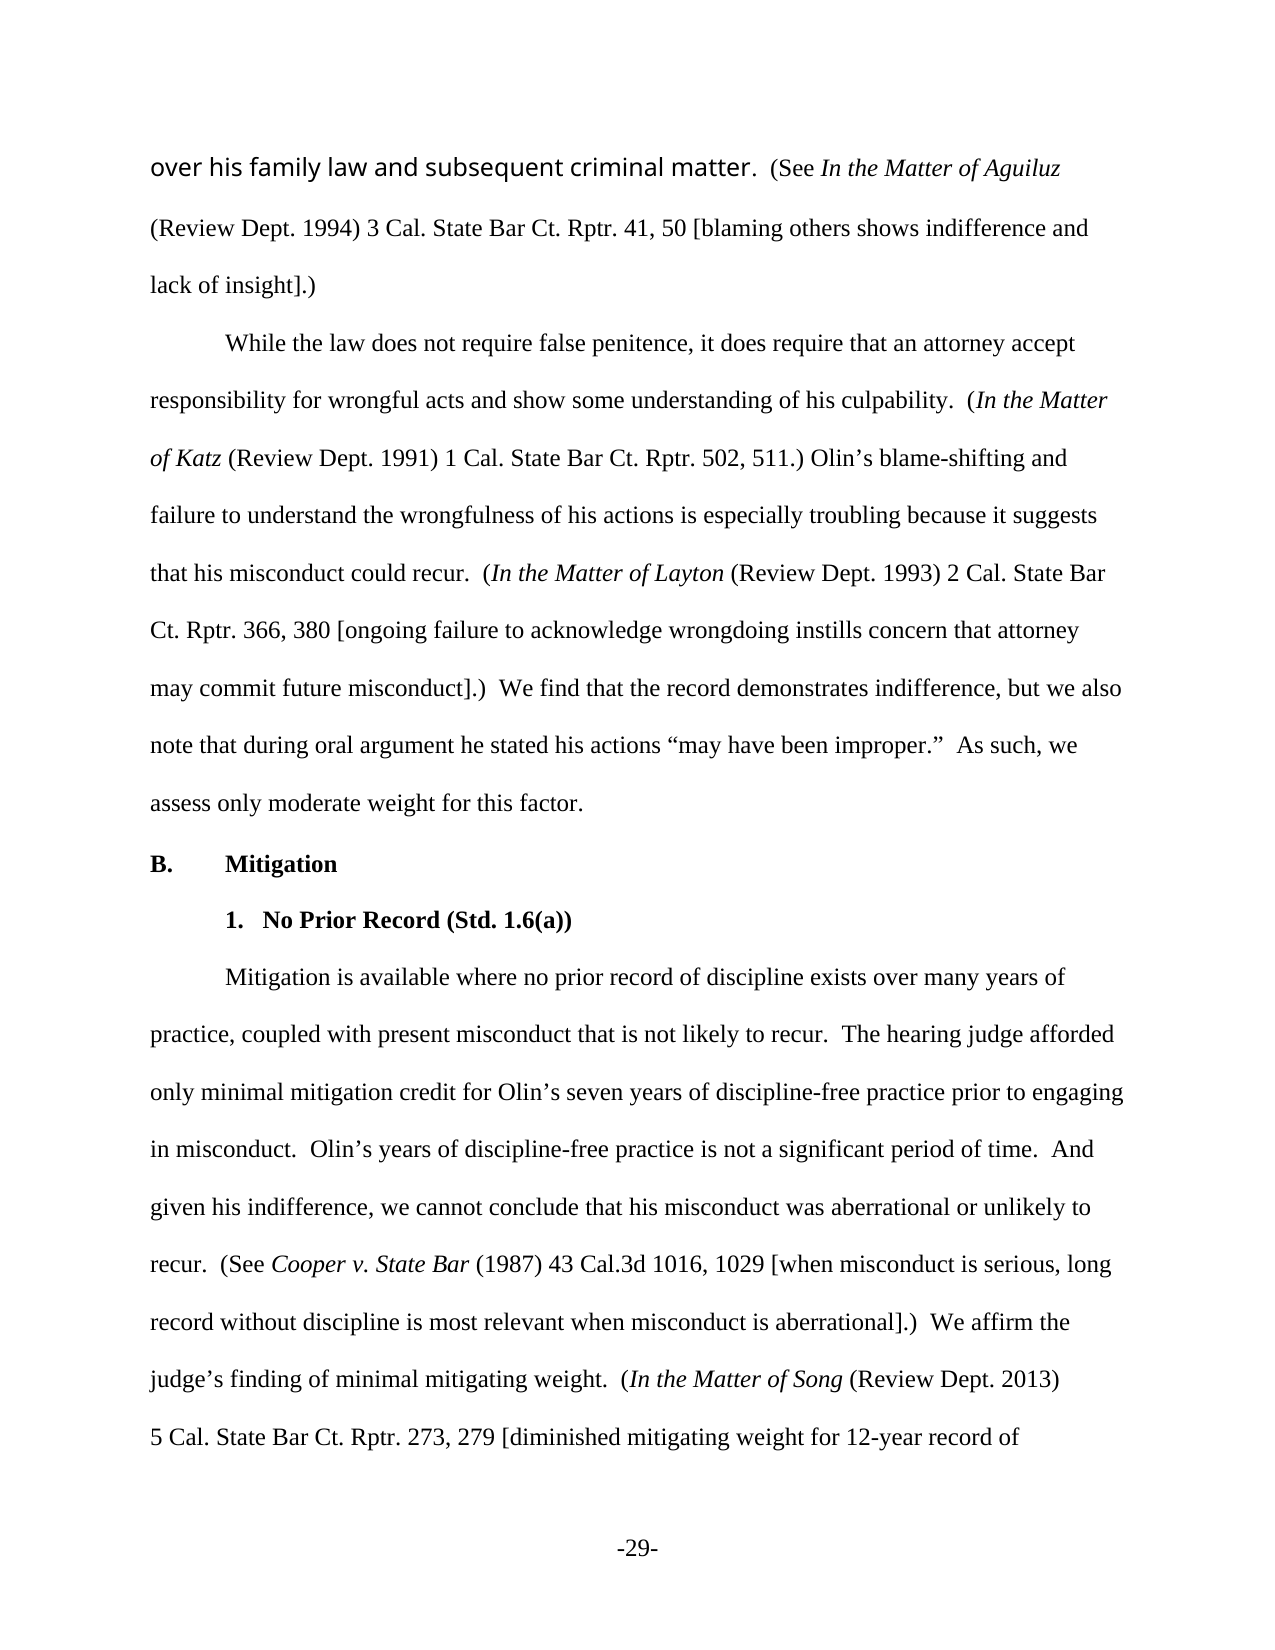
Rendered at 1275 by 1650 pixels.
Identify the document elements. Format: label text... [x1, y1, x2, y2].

text While the law does not require false penitence, it does require that an attorney accept responsibility for wrongful acts and show some understanding of his culpability. (In the Matter of Katz (Review Dept. 1991) 1 Cal. State Bar Ct. Rptr. 502, 511.) Olin’s blame-shifting and failure to understand the wrongfulness of his actions is especially troubling because it suggests that his misconduct could recur. (In the Matter of Layton (Review Dept. 1993) 2 Cal. State Bar Ct. Rptr. 366, 380 [ongoing failure to acknowledge wrongdoing instills concern that attorney may commit future misconduct].) We find that the record demonstrates indifference, but we also note that during oral argument he stated his actions “may have been improper.” As such, we assess only moderate weight for this factor. [150, 328, 1125, 817]
subtitle No Prior Record (Std. 1.6(a)) [225, 906, 1125, 934]
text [150, 150, 1125, 299]
subtitle Mitigation [150, 849, 1050, 878]
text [150, 962, 1125, 1450]
